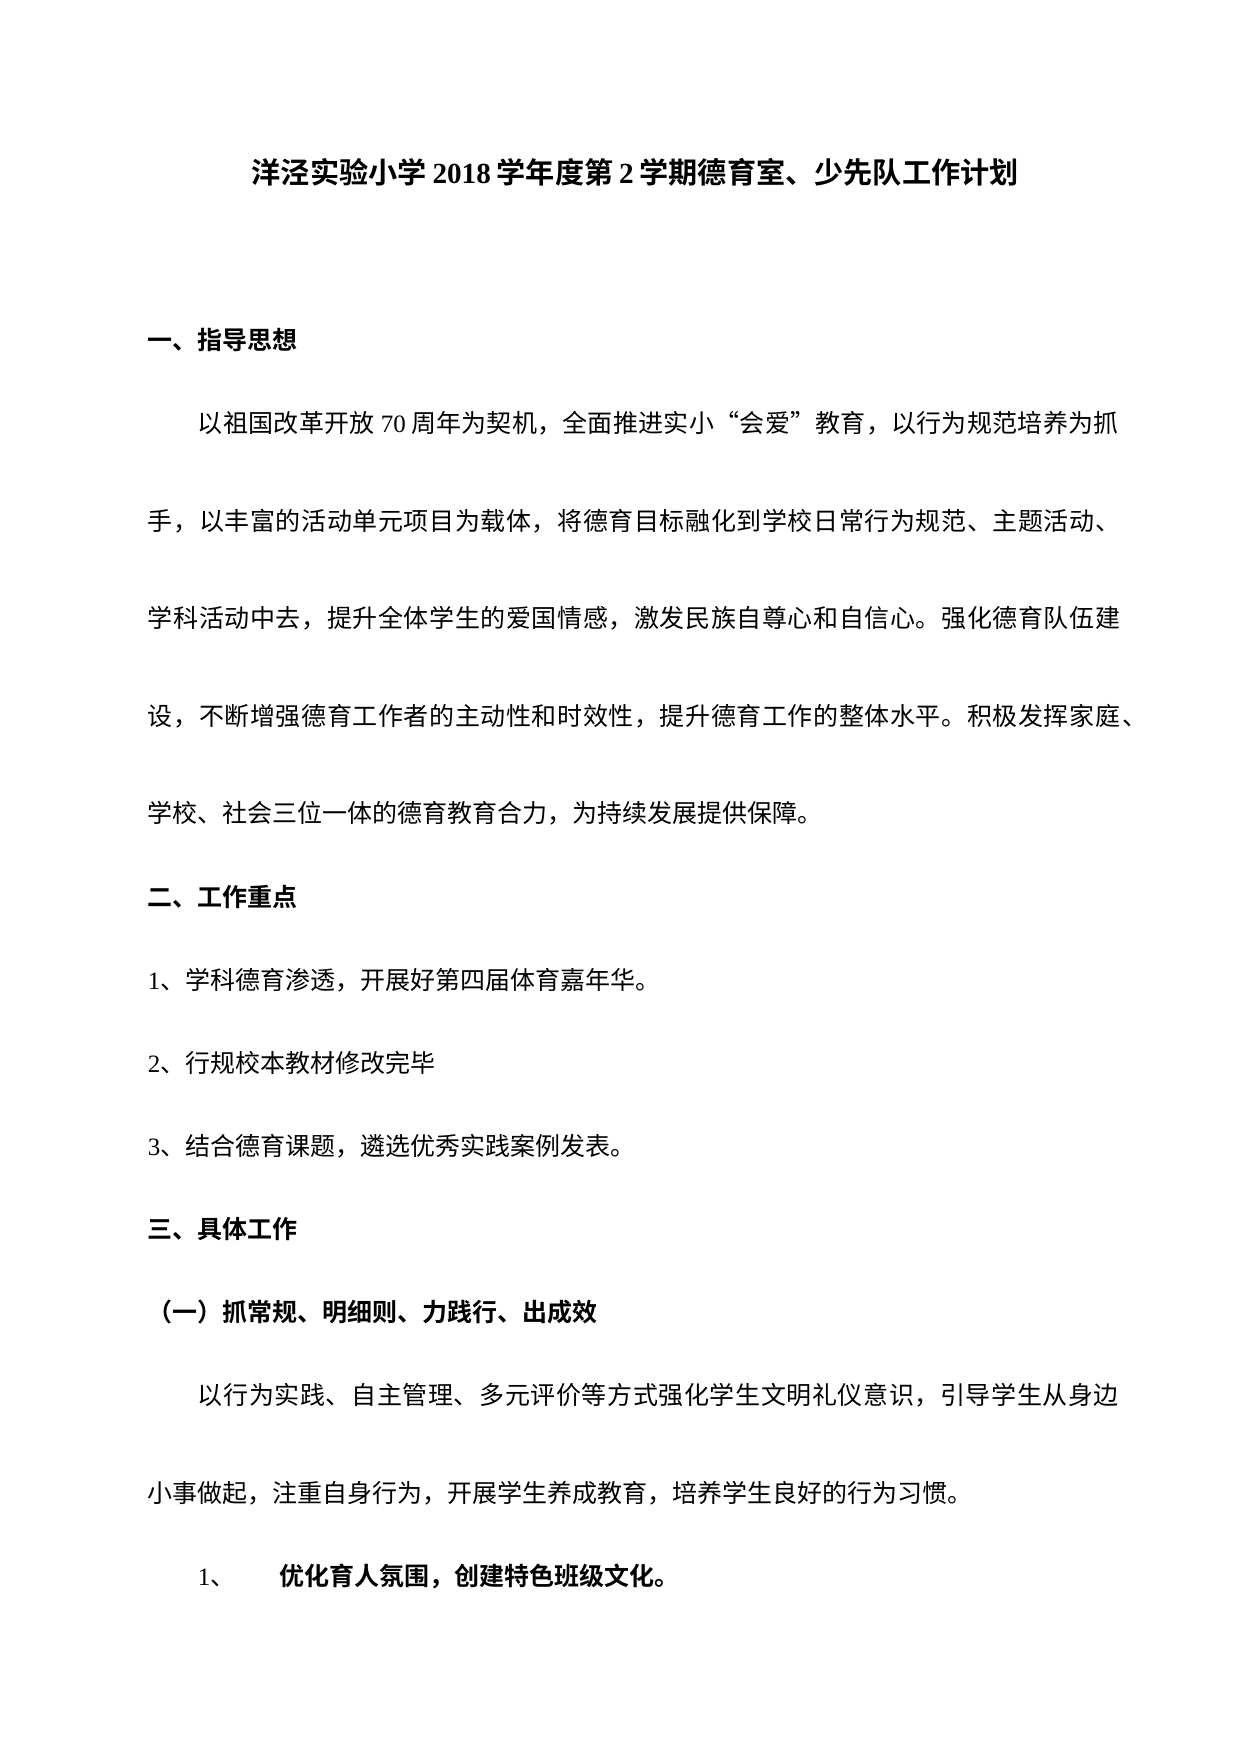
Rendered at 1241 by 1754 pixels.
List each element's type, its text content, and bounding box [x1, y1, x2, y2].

text 1、学科德育渗透，开展好第四届体育嘉年华。 [148, 946, 1122, 1011]
text 3、结合德育课题，遴选优秀实践案例发表。 [148, 1112, 1122, 1177]
text 二、工作重点 [148, 863, 1122, 928]
text 三、具体工作 [148, 1195, 1122, 1260]
text 以祖国改革开放70周年为契机，全面推进实小“会爱”教育，以行为规范培养为抓手，以丰富的活动单元项目为载体，将德育目标融化到学校日常行为规范、主题活动、学科活动中去，提升全体学生的爱国情感，激发民族自尊心和自信心。强化德育队伍建设，不断增强德育工作者的主动性和时效性，提升德育工作的整体水平。积极发挥家庭、学校、社会三位一体的德育教育合力，为持续发展提供保障。 [148, 389, 1122, 844]
list 优化育人氛围，创建特色班级文化。 [198, 1542, 1122, 1607]
text 洋泾实验小学2018学年度第2学期德育室、少先队工作计划 [148, 138, 1122, 203]
list 一、指导思想 [148, 306, 1122, 371]
text 2、行规校本教材修改完毕 [148, 1029, 1122, 1094]
text 以行为实践、自主管理、多元评价等方式强化学生文明礼仪意识，引导学生从身边小事做起，注重自身行为，开展学生养成教育，培养学生良好的行为习惯。 [148, 1361, 1122, 1524]
text （一）抓常规、明细则、力践行、出成效 [148, 1278, 1122, 1343]
